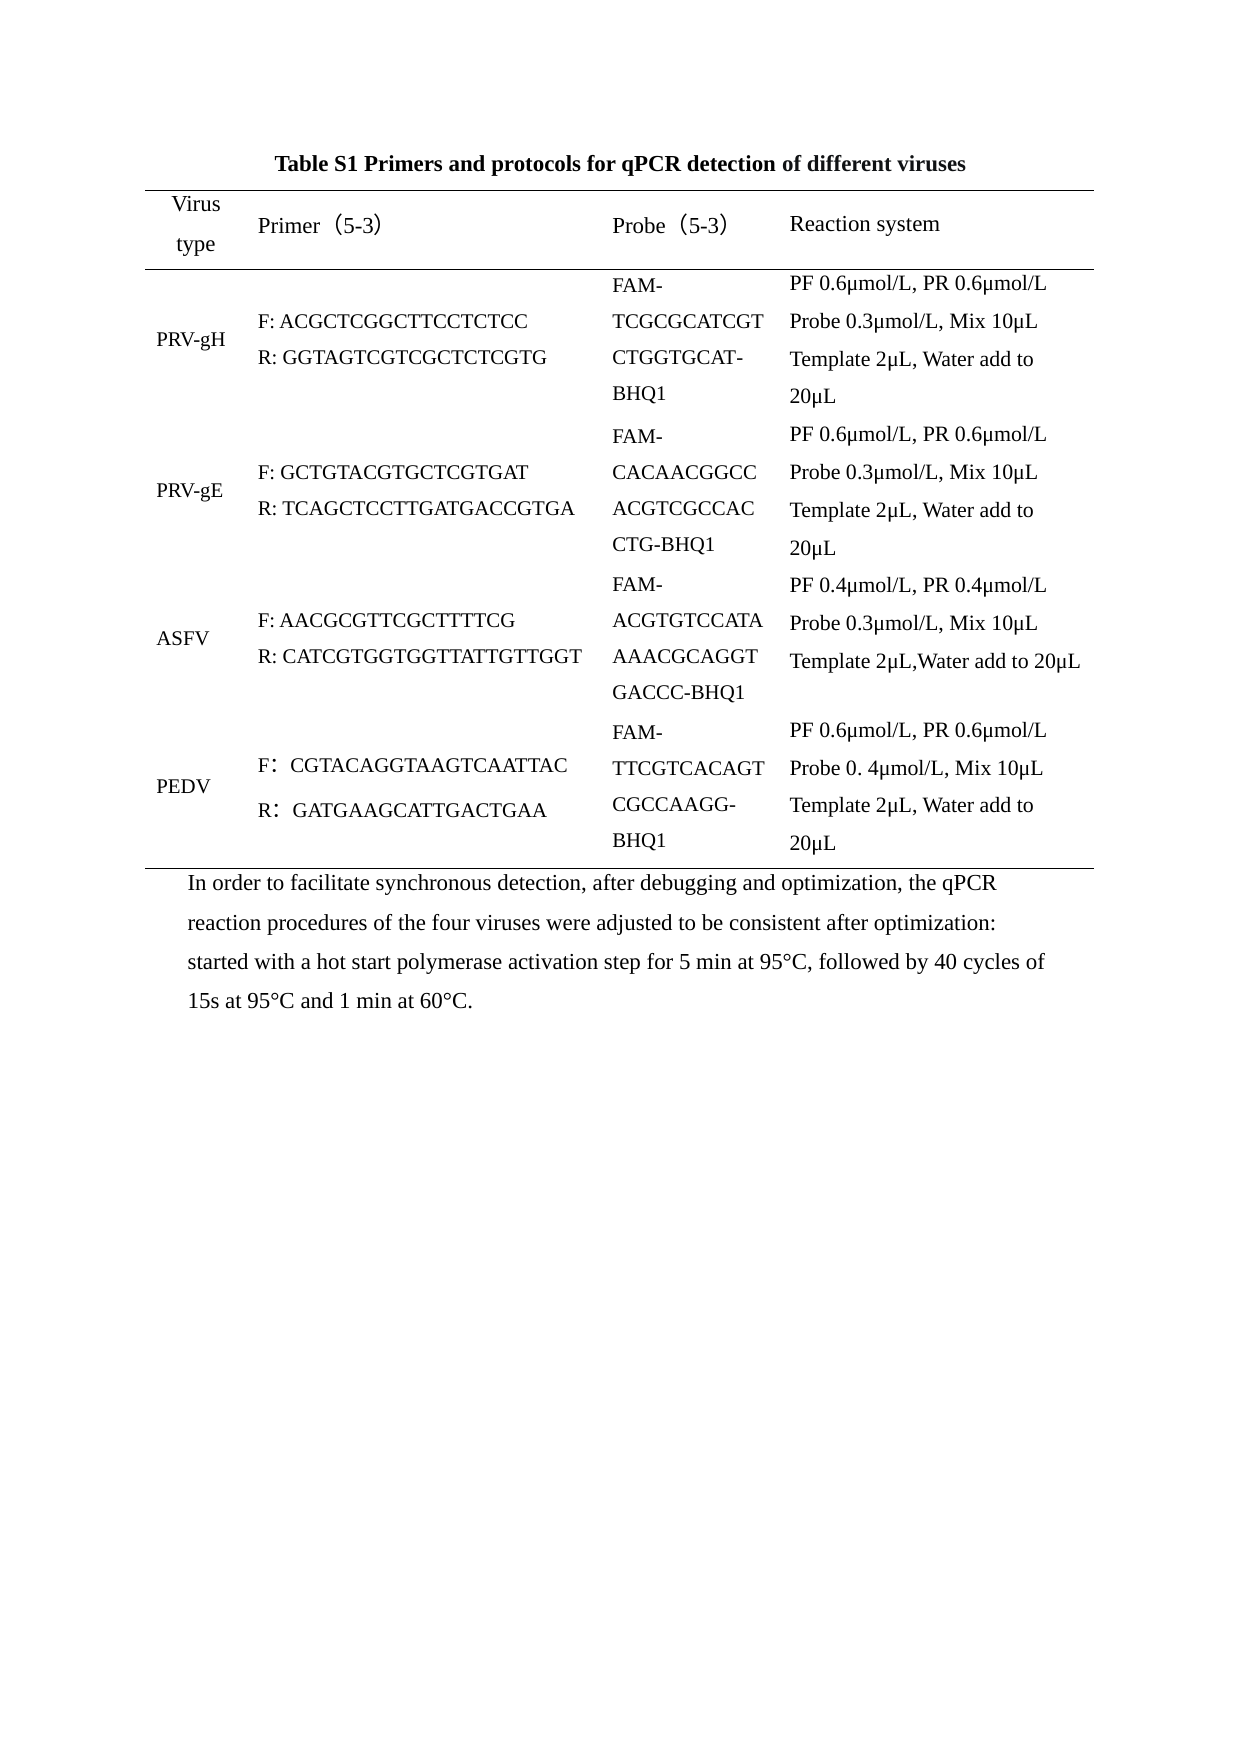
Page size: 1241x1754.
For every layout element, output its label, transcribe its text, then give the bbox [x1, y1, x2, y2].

table_cell PRV-gE [145, 421, 246, 572]
table_cell ASFV [145, 572, 246, 717]
table_header Reaction system [778, 191, 1094, 269]
table_cell F: AACGCGTTCGCTTTTCG R: CATCGTGGTGGTTATTGTTGGT [246, 572, 601, 717]
table_cell F: GCTGTACGTGCTCGTGAT R: TCAGCTCCTTGATGACCGTGA [246, 421, 601, 572]
table_cell F: ACGCTCGGCTTCCTCTCC R: GGTAGTCGTCGCTCTCGTG [246, 270, 601, 421]
table_cell PF 0.6μmol/L, PR 0.6μmol/L Probe 0. 4μmol/L, Mix 10μL Template 2μL, Water add to 20μL [778, 717, 1094, 868]
text Table S1 Primers and protocols for qPCR detection of different viruses [187, 150, 1053, 176]
table_cell FAM-ACGTGTCCATAAAACGCAGGTGACCC-BHQ1 [601, 572, 778, 717]
table_cell FAM-TTCGTCACAGTCGCCAAGG-BHQ1 [601, 717, 778, 868]
table_header Primer（5-3） [246, 191, 601, 269]
table_header Virus type [145, 191, 246, 269]
table_cell PF 0.6μmol/L, PR 0.6μmol/L Probe 0.3μmol/L, Mix 10μL Template 2μL, Water add to 20μL [778, 421, 1094, 572]
table_cell PEDV [145, 717, 246, 868]
table_cell PF 0.6μmol/L, PR 0.6μmol/L Probe 0.3μmol/L, Mix 10μL Template 2μL, Water add to 20μL [778, 270, 1094, 421]
table_cell PF 0.4μmol/L, PR 0.4μmol/L Probe 0.3μmol/L, Mix 10μL Template 2μL,Water add to 20μL [778, 572, 1094, 717]
table_cell FAM-TCGCGCATCGTCTGGTGCAT-BHQ1 [601, 270, 778, 421]
table_cell FAM-CACAACGGCCACGTCGCCACCTG-BHQ1 [601, 421, 778, 572]
table_cell PRV-gH [145, 270, 246, 421]
text In order to facilitate synchronous detection, after debugging and optimization, the qPCR reaction procedures of the four viruses were adjusted to be consistent after optimization: started with a hot start polymerase activation step for 5 min at 95°C, followed by 40 cycles of 15s at 95°C and 1 min at 60°C. [187, 869, 1053, 1014]
table_header Probe（5-3） [601, 191, 778, 269]
table_cell F：CGTACAGGTAAGTCAATTAC R：GATGAAGCATTGACTGAA [246, 717, 601, 868]
